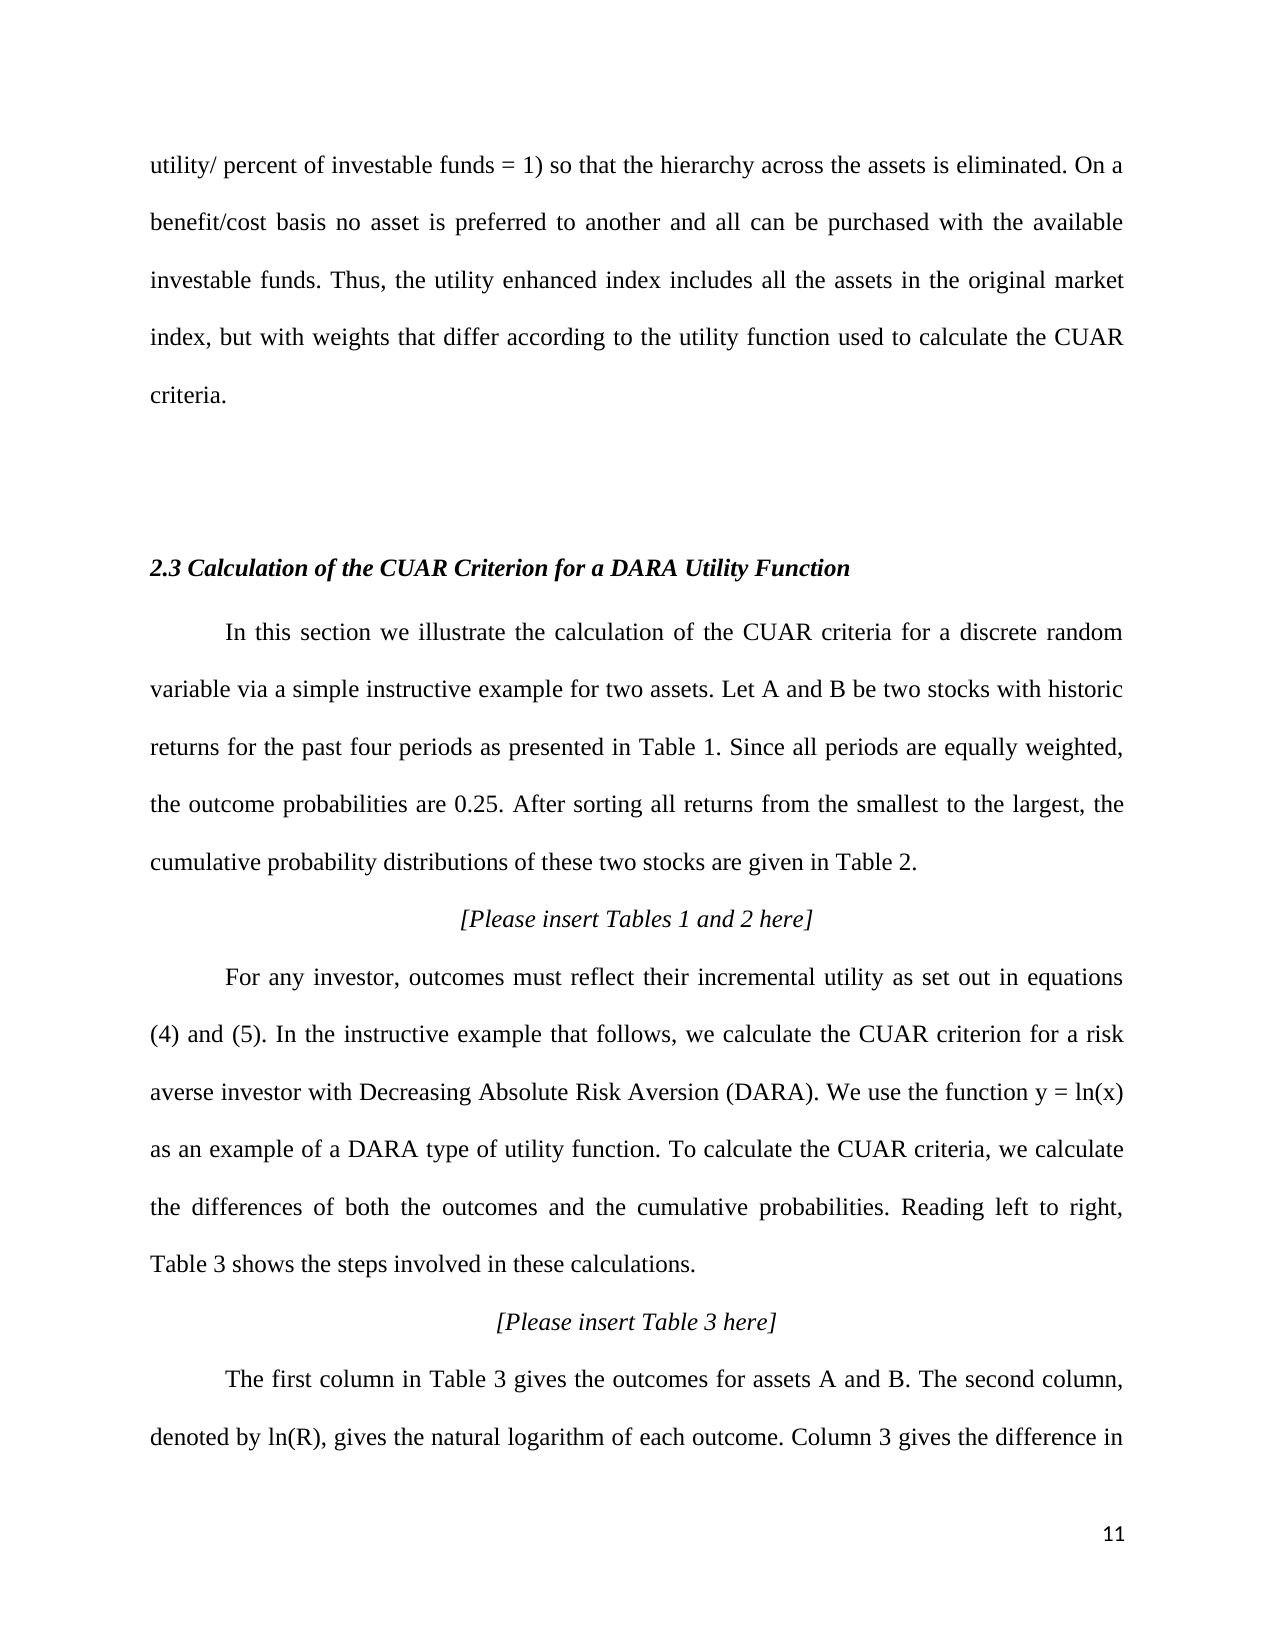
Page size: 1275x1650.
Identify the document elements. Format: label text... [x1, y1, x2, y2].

text For any investor, outcomes must reflect their incremental utility as set out in equations (4) and (5). In the instructive example that follows, we calculate the CUAR criterion for a risk averse investor with Decreasing Absolute Risk Aversion (DARA). We use the function y = ln(x) as an example of a DARA type of utility function. To calculate the CUAR criteria, we calculate the differences of both the outcomes and the cumulative probabilities. Reading left to right, Table 3 shows the steps involved in these calculations. [150, 962, 1125, 1278]
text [150, 1364, 1125, 1450]
text [Please insert Table 3 here] [150, 1307, 1125, 1335]
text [150, 150, 1125, 409]
text In this section we illustrate the calculation of the CUAR criteria for a discrete random variable via a simple instructive example for two assets. Let A and B be two stocks with historic returns for the past four periods as presented in Table 1. Since all periods are equally weighted, the outcome probabilities are 0.25. After sorting all returns from the smallest to the largest, the cumulative probability distributions of these two stocks are given in Table 2. [150, 617, 1125, 875]
text [Please insert Tables 1 and 2 here] [150, 904, 1125, 933]
text 2.3 Calculation of the CUAR Criterion for a DARA Utility Function [150, 553, 1125, 582]
